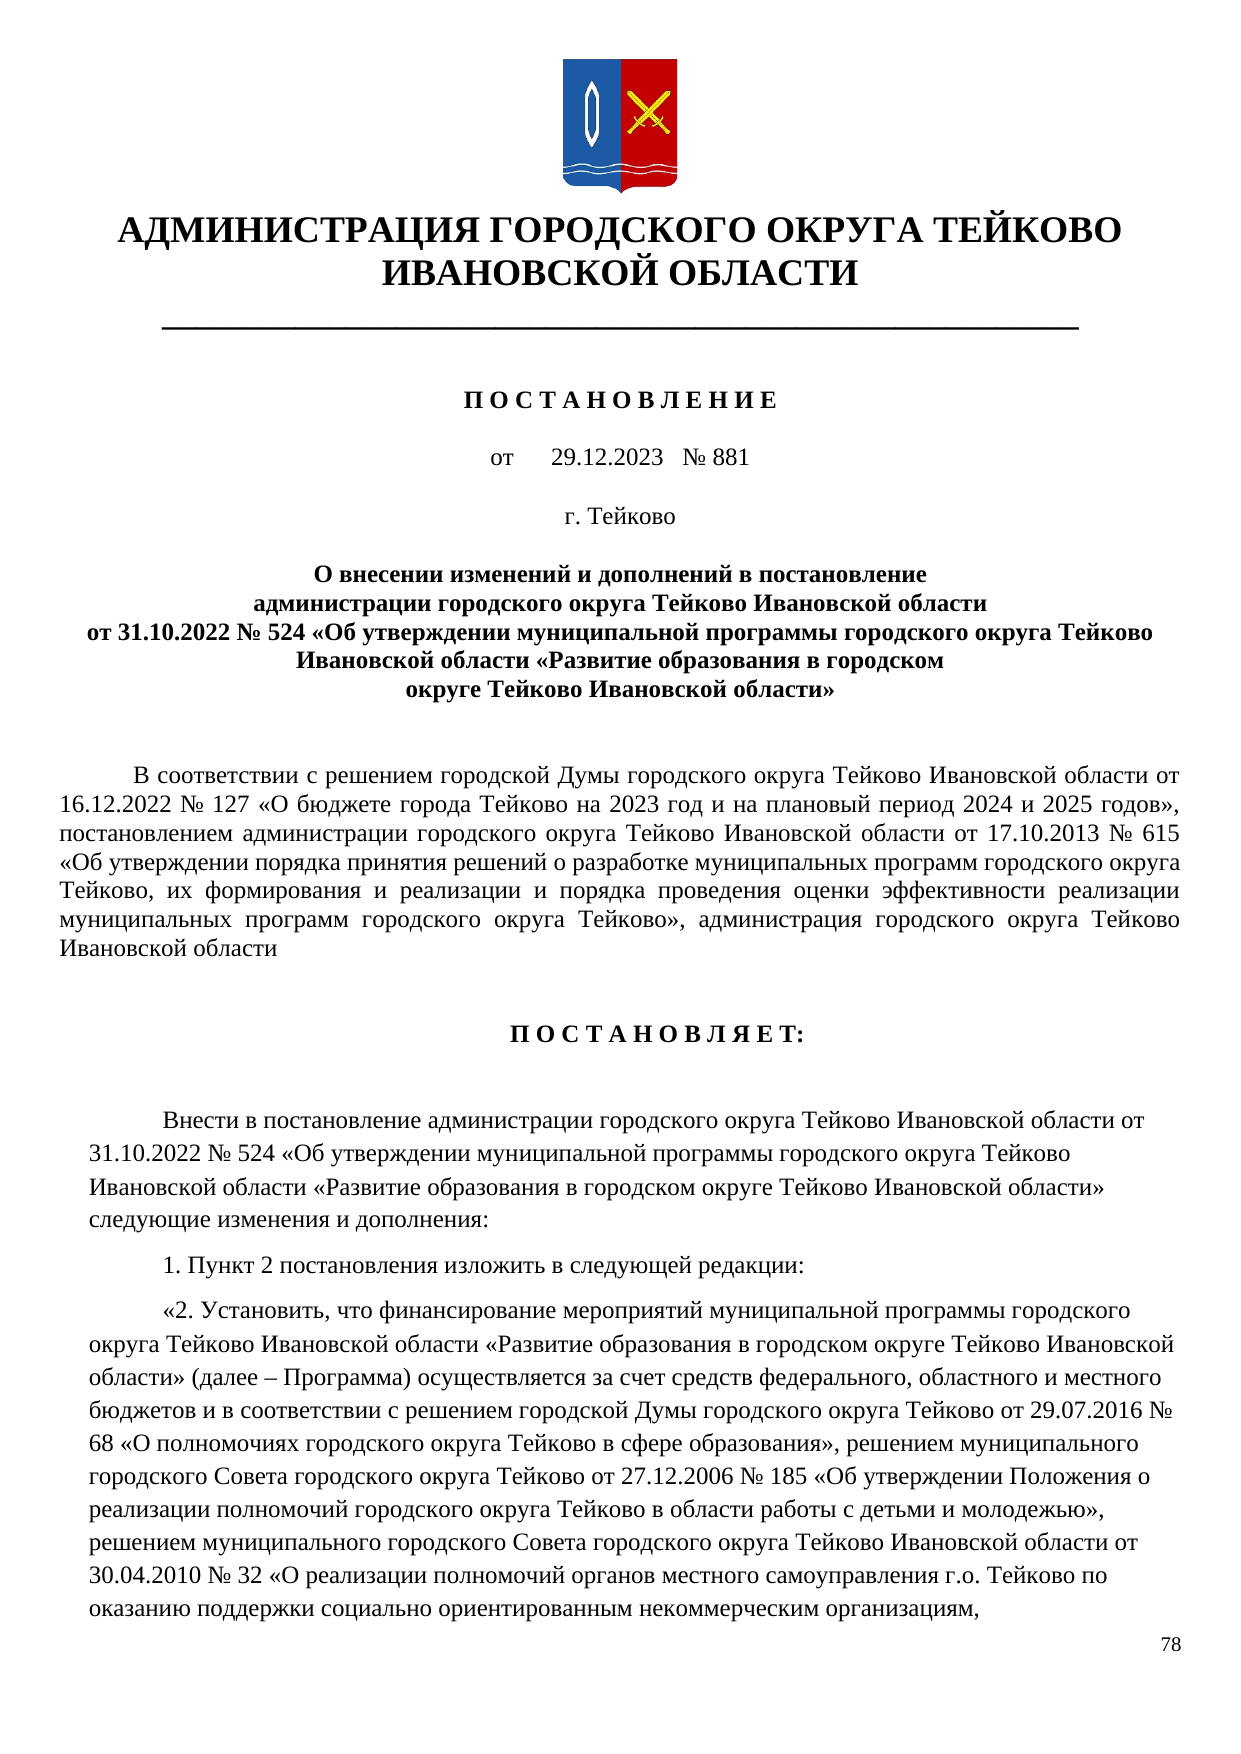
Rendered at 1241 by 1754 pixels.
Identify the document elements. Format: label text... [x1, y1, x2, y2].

text администрации городского округа Тейково Ивановской области [59, 588, 1181, 617]
text П О С Т А Н О В Л Я Е Т: [59, 1019, 1181, 1048]
text Внести в постановление администрации городского округа Тейково Ивановской области от 31.10.2022 № 524 «Об утверждении муниципальной программы городского округа Тейково Ивановской области «Развитие образования в городском округе Тейково Ивановской области» следующие изменения и дополнения: [88, 1106, 1181, 1233]
text В соответствии с решением городской Думы городского округа Тейково Ивановской области от 16.12.2022 № 127 «О бюджете города Тейково на 2023 год и на плановый период 2024 и 2025 годов», постановлением администрации городского округа Тейково Ивановской области от 17.10.2013 № 615 «Об утверждении порядка принятия решений о разработке муниципальных программ городского округа Тейково, их формирования и реализации и порядка проведения оценки эффективности реализации муниципальных программ городского округа Тейково», администрация городского округа Тейково Ивановской области [59, 761, 1181, 962]
text П О С Т А Н О В Л Е Н И Е [59, 385, 1181, 413]
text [88, 1296, 1181, 1622]
picture [563, 59, 678, 208]
text г. Тейково [59, 501, 1181, 530]
text 1. Пункт 2 постановления изложить в следующей редакции: [88, 1250, 1181, 1279]
text _______________________________________________________ [59, 294, 1181, 332]
text от 29.12.2023 № 881 [59, 442, 1181, 471]
text ИВАНОВСКОЙ ОБЛАСТИ [59, 251, 1181, 294]
text округе Тейково Ивановской области» [59, 674, 1181, 703]
text АДМИНИСТРАЦИЯ ГОРОДСКОГО ОКРУГА ТЕЙКОВО [59, 207, 1181, 251]
text О внесении изменений и дополнений в постановление [59, 559, 1181, 588]
text от 31.10.2022 № 524 «Об утверждении муниципальной программы городского округа Тейково Ивановской области «Развитие образования в городском [59, 617, 1181, 674]
